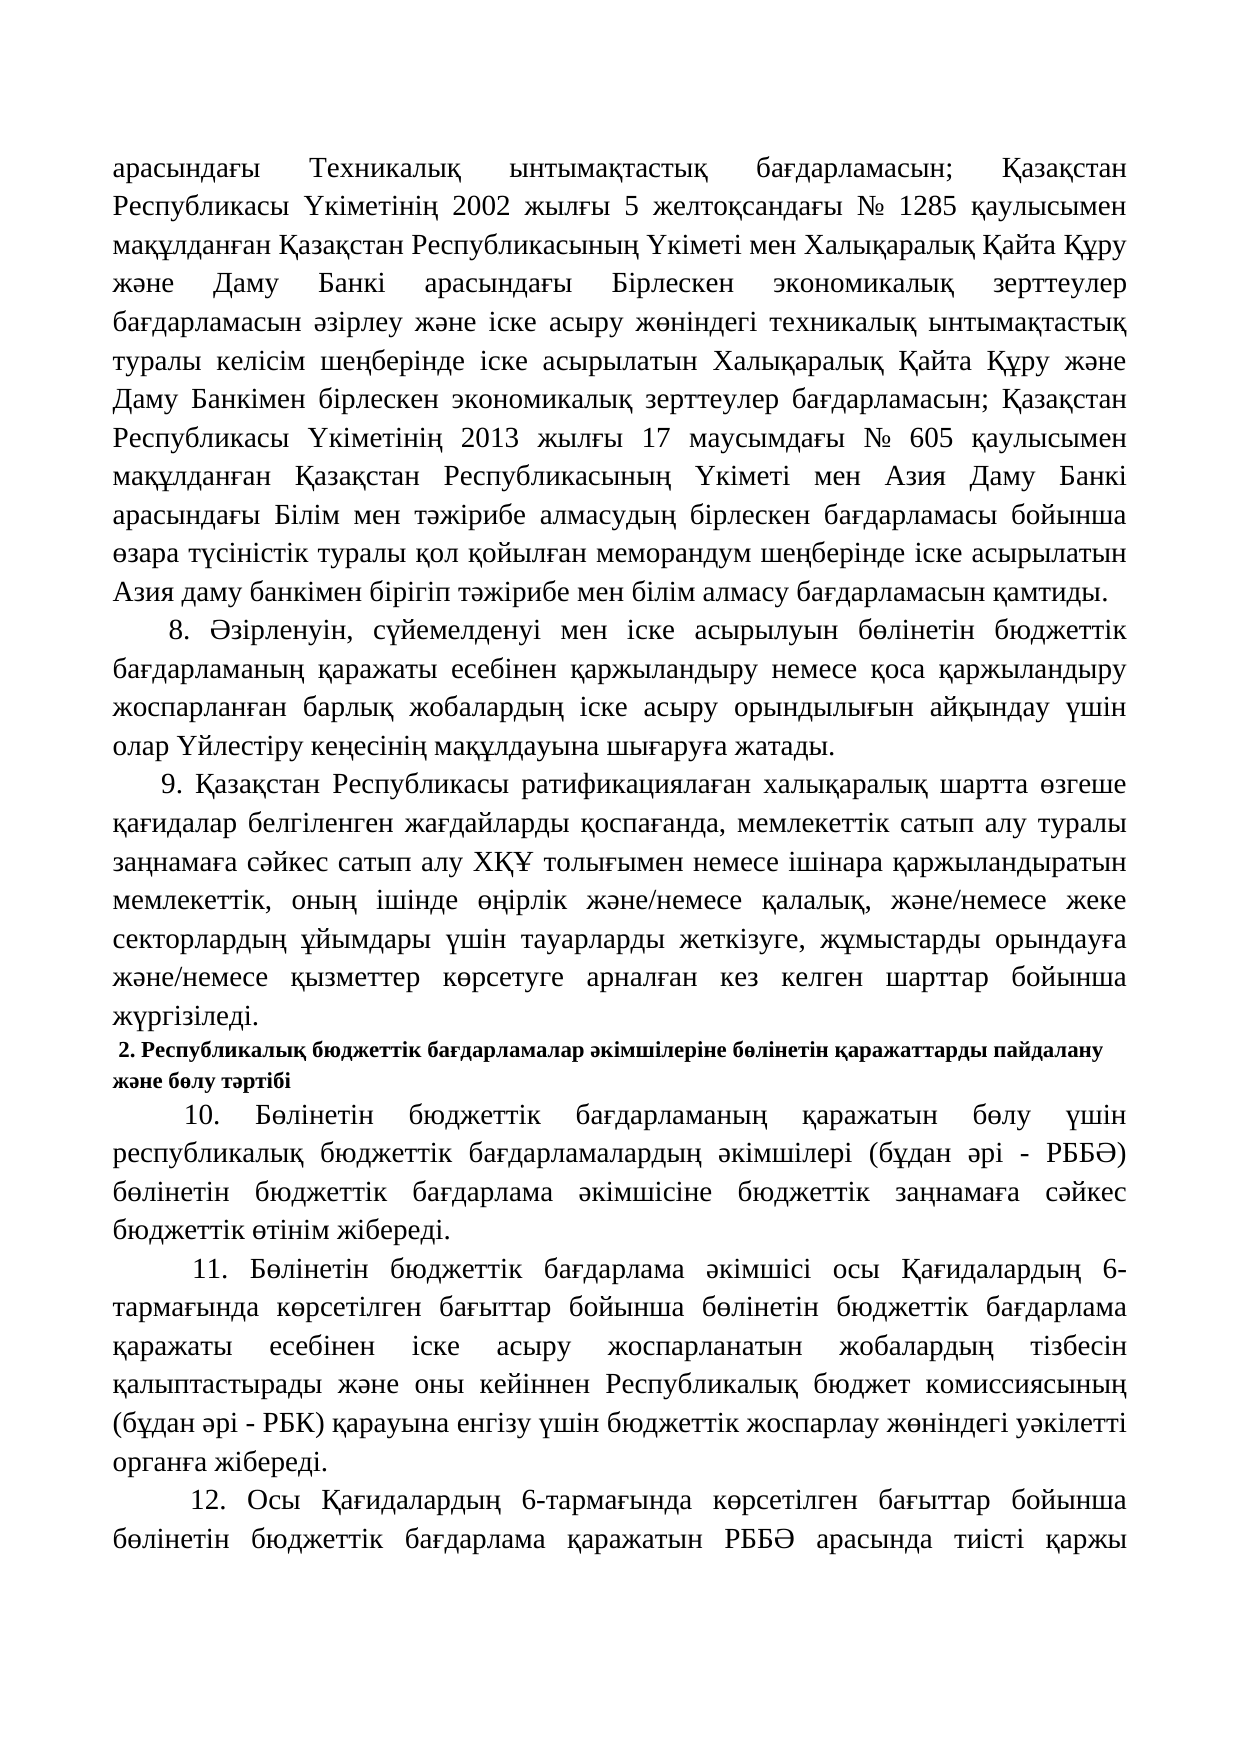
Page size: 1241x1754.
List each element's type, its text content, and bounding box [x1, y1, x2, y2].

text 9. Қазақстан Республикасы ратификациялаған халықаралық шартта өзгеше қағидалар белгіленген жағдайларды қоспағанда, мемлекеттік сатып алу туралы заңнамаға сәйкес сатып алу ХҚҰ толығымен немесе ішінара қаржыландыратын мемлекеттік, оның ішінде өңірлік және/немесе қалалық, және/немесе жеке секторлардың ұйымдары үшін тауарларды жеткізуге, жұмыстарды орындауға және/немесе қызметтер көрсетуге арналған кез келген шарттар бойынша жүргізіледі. [112, 767, 1128, 1031]
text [112, 1482, 1128, 1554]
text 11. Бөлінетін бюджеттік бағдарлама әкімшісі осы Қағидалардың 6-тармағында көрсетілген бағыттар бойынша бөлінетін бюджеттік бағдарлама қаражаты есебінен іске асыру жоспарланатын жобалардың тізбесін қалыптастырады және оны кейіннен Республикалық бюджет комиссиясының (бұдан әрі - РБК) қарауына енгізу үшін бюджеттік жоспарлау жөніндегі уәкілетті органға жібереді. [112, 1251, 1128, 1477]
text 10. Бөлінетін бюджеттік бағдарламаның қаражатын бөлу үшін республикалық бюджеттік бағдарламалардың әкімшілері (бұдан әрі - РББӘ) бөлінетін бюджеттік бағдарлама әкімшісіне бюджеттік заңнамаға сәйкес бюджеттік өтінім жібереді. [112, 1097, 1128, 1246]
text 8. Әзірленуін, сүйемелденуі мен іске асырылуын бөлінетін бюджеттік бағдарламаның қаражаты есебінен қаржыландыру немесе қоса қаржыландыру жоспарланған барлық жобалардың іске асыру орындылығын айқындау үшін олар Үйлестіру кеңесінің мақұлдауына шығаруға жатады. [112, 612, 1128, 762]
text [112, 150, 1128, 607]
text 2. Республикалық бюджеттік бағдарламалар әкімшілеріне бөлінетін қаражаттарды пайдалану және бөлу тәртібі [112, 1036, 1128, 1093]
